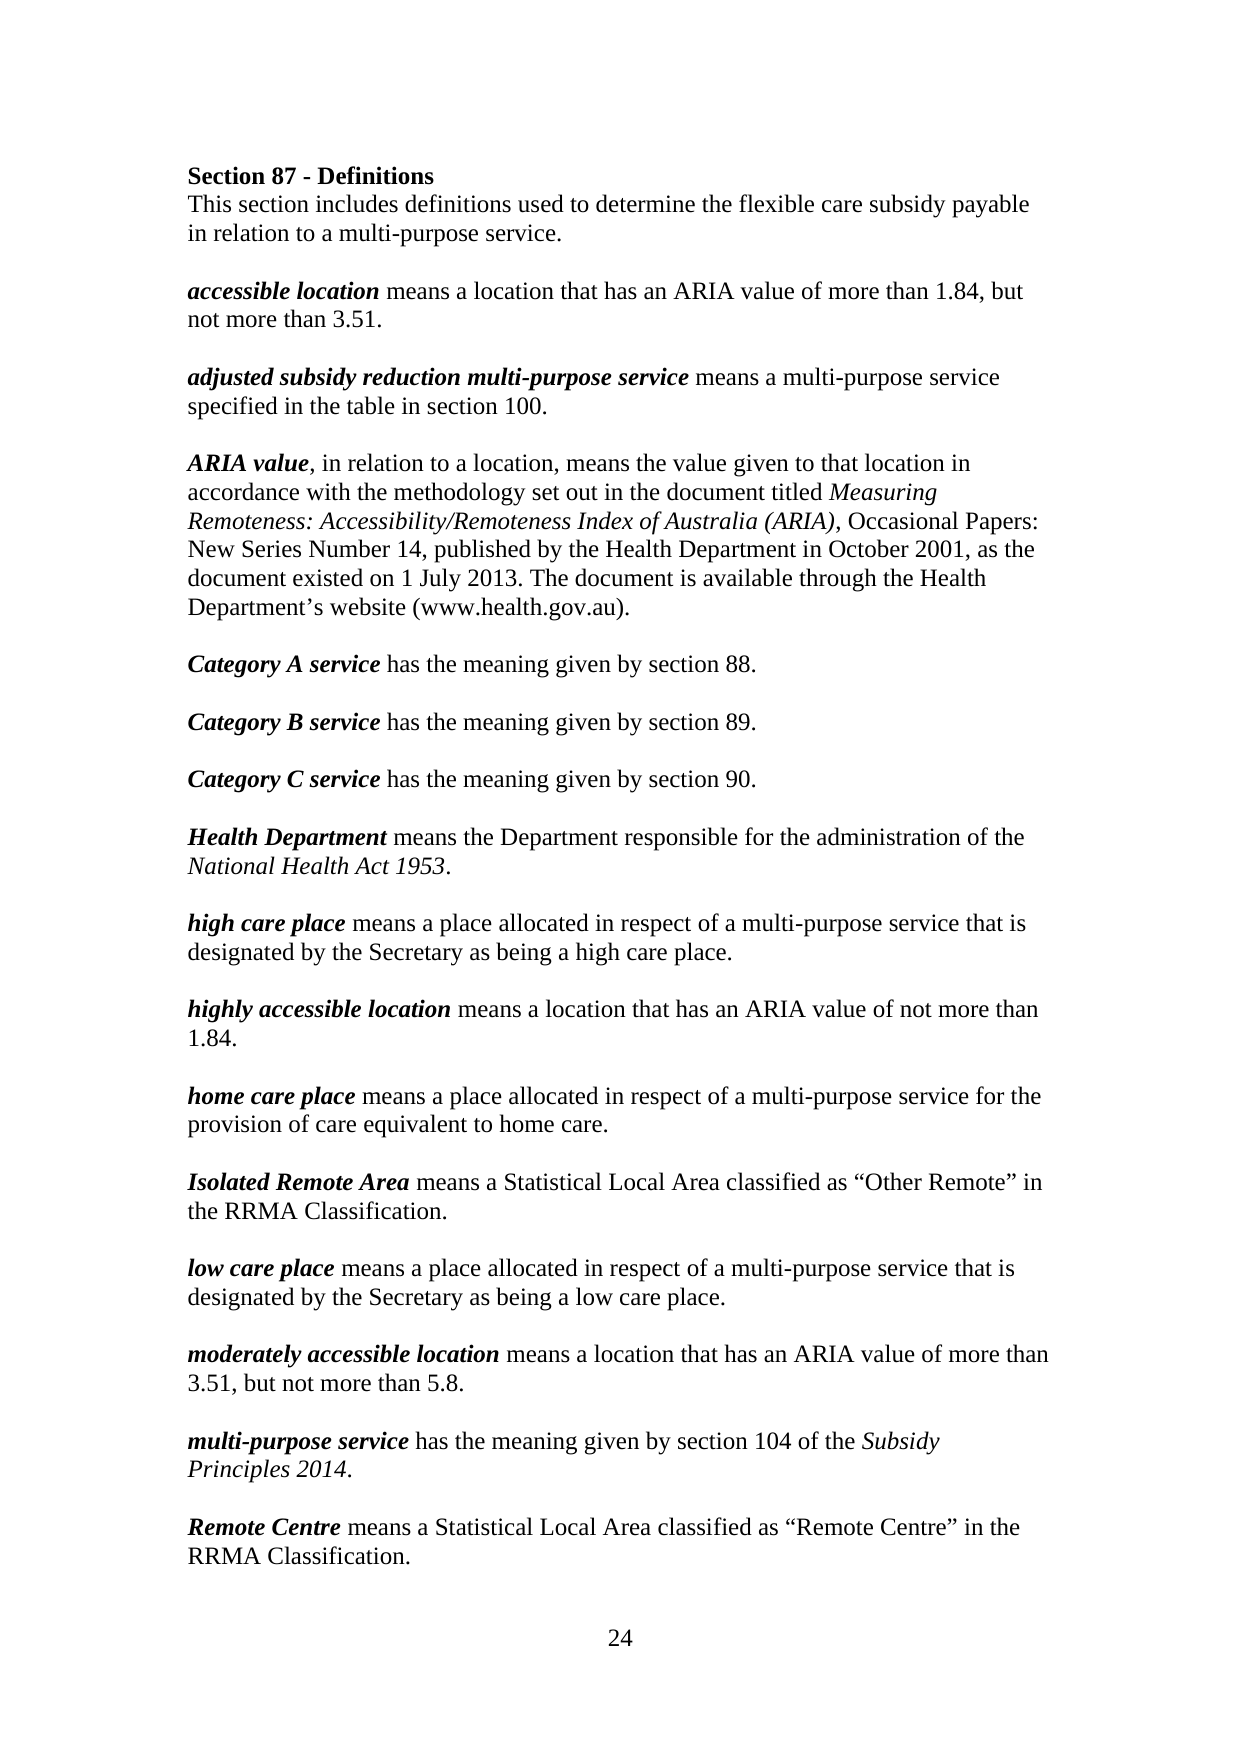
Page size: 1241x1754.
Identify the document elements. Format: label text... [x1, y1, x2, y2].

text Category C service has the meaning given by section 90. [187, 764, 1053, 793]
text Isolated Remote Area means a Statistical Local Area classified as “Other Remote” in the RRMA Classification. [187, 1167, 1053, 1224]
text multi-purpose service has the meaning given by section 104 of the Subsidy Principles 2014. [187, 1426, 1053, 1483]
text moderately accessible location means a location that has an ARIA value of more than 3.51, but not more than 5.8. [187, 1339, 1053, 1397]
text ARIA value, in relation to a location, means the value given to that location in accordance with the methodology set out in the document titled Measuring Remoteness: Accessibility/Remoteness Index of Australia (ARIA), Occasional Papers: New Series Number 14, published by the Health Department in October 2001, as the document existed on 1 July 2013. The document is available through the Health Department’s website (www.health.gov.au). [187, 448, 1053, 621]
text This section includes definitions used to determine the flexible care subsidy payable in relation to a multi-purpose service. [187, 189, 1053, 247]
text Remote Centre means a Statistical Local Area classified as “Remote Centre” in the RRMA Classification. [187, 1512, 1053, 1569]
text highly accessible location means a location that has an ARIA value of not more than 1.84. [187, 994, 1053, 1052]
text adjusted subsidy reduction multi-purpose service means a multi-purpose service specified in the table in section 100. [187, 362, 1053, 419]
text low care place means a place allocated in respect of a multi-purpose service that is designated by the Secretary as being a low care place. [187, 1253, 1053, 1311]
text Health Department means the Department responsible for the administration of the National Health Act 1953. [187, 822, 1053, 879]
text Category A service has the meaning given by section 88. [187, 649, 1053, 678]
text high care place means a place allocated in respect of a multi-purpose service that is designated by the Secretary as being a high care place. [187, 908, 1053, 966]
text Section 87 - Definitions [187, 161, 1053, 189]
text home care place means a place allocated in respect of a multi-purpose service for the provision of care equivalent to home care. [187, 1081, 1053, 1138]
text accessible location means a location that has an ARIA value of more than 1.84, but not more than 3.51. [187, 276, 1053, 333]
text Category B service has the meaning given by section 89. [187, 707, 1053, 736]
